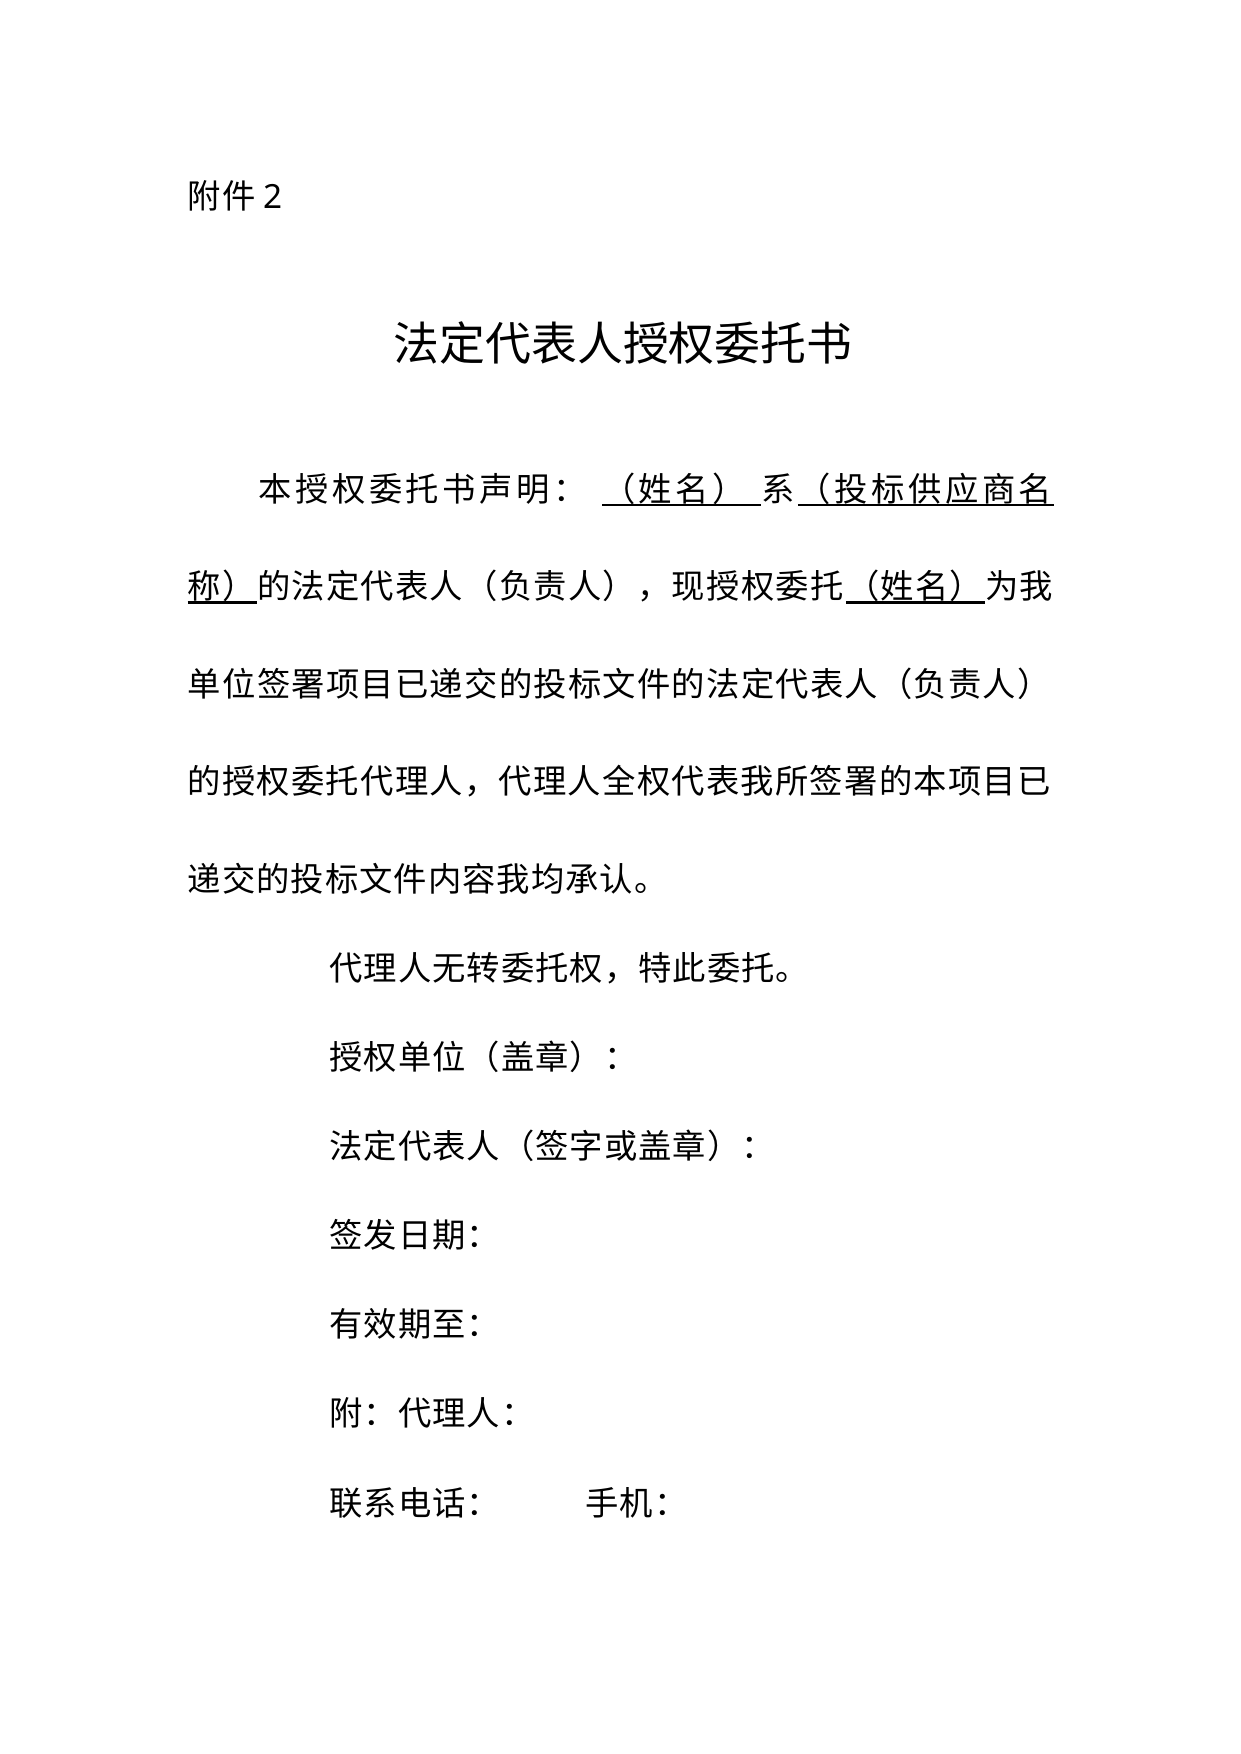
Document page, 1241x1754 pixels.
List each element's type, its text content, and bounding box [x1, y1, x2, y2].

text 附件2 [187, 162, 1053, 227]
text 附：代理人： [187, 1379, 1053, 1444]
text 有效期至： [187, 1290, 1053, 1355]
text 法定代表人授权委托书 [187, 292, 1053, 389]
text 法定代表人（签字或盖章）： [187, 1112, 1053, 1177]
text 联系电话： 手机： [187, 1468, 1053, 1533]
text 签发日期： [187, 1201, 1053, 1266]
text 代理人无转委托权，特此委托。 [187, 933, 1053, 998]
text 授权单位（盖章）： [187, 1023, 1053, 1088]
text 本授权委托书声明： （姓名） 系（投标供应商名称）的法定代表人（负责人），现授权委托（姓名）为我单位签署项目已递交的投标文件的法定代表人（负责人）的授权委托代理人，代理人全权代表我所签署的本项目已递交的投标文件内容我均承认。 [187, 454, 1053, 909]
